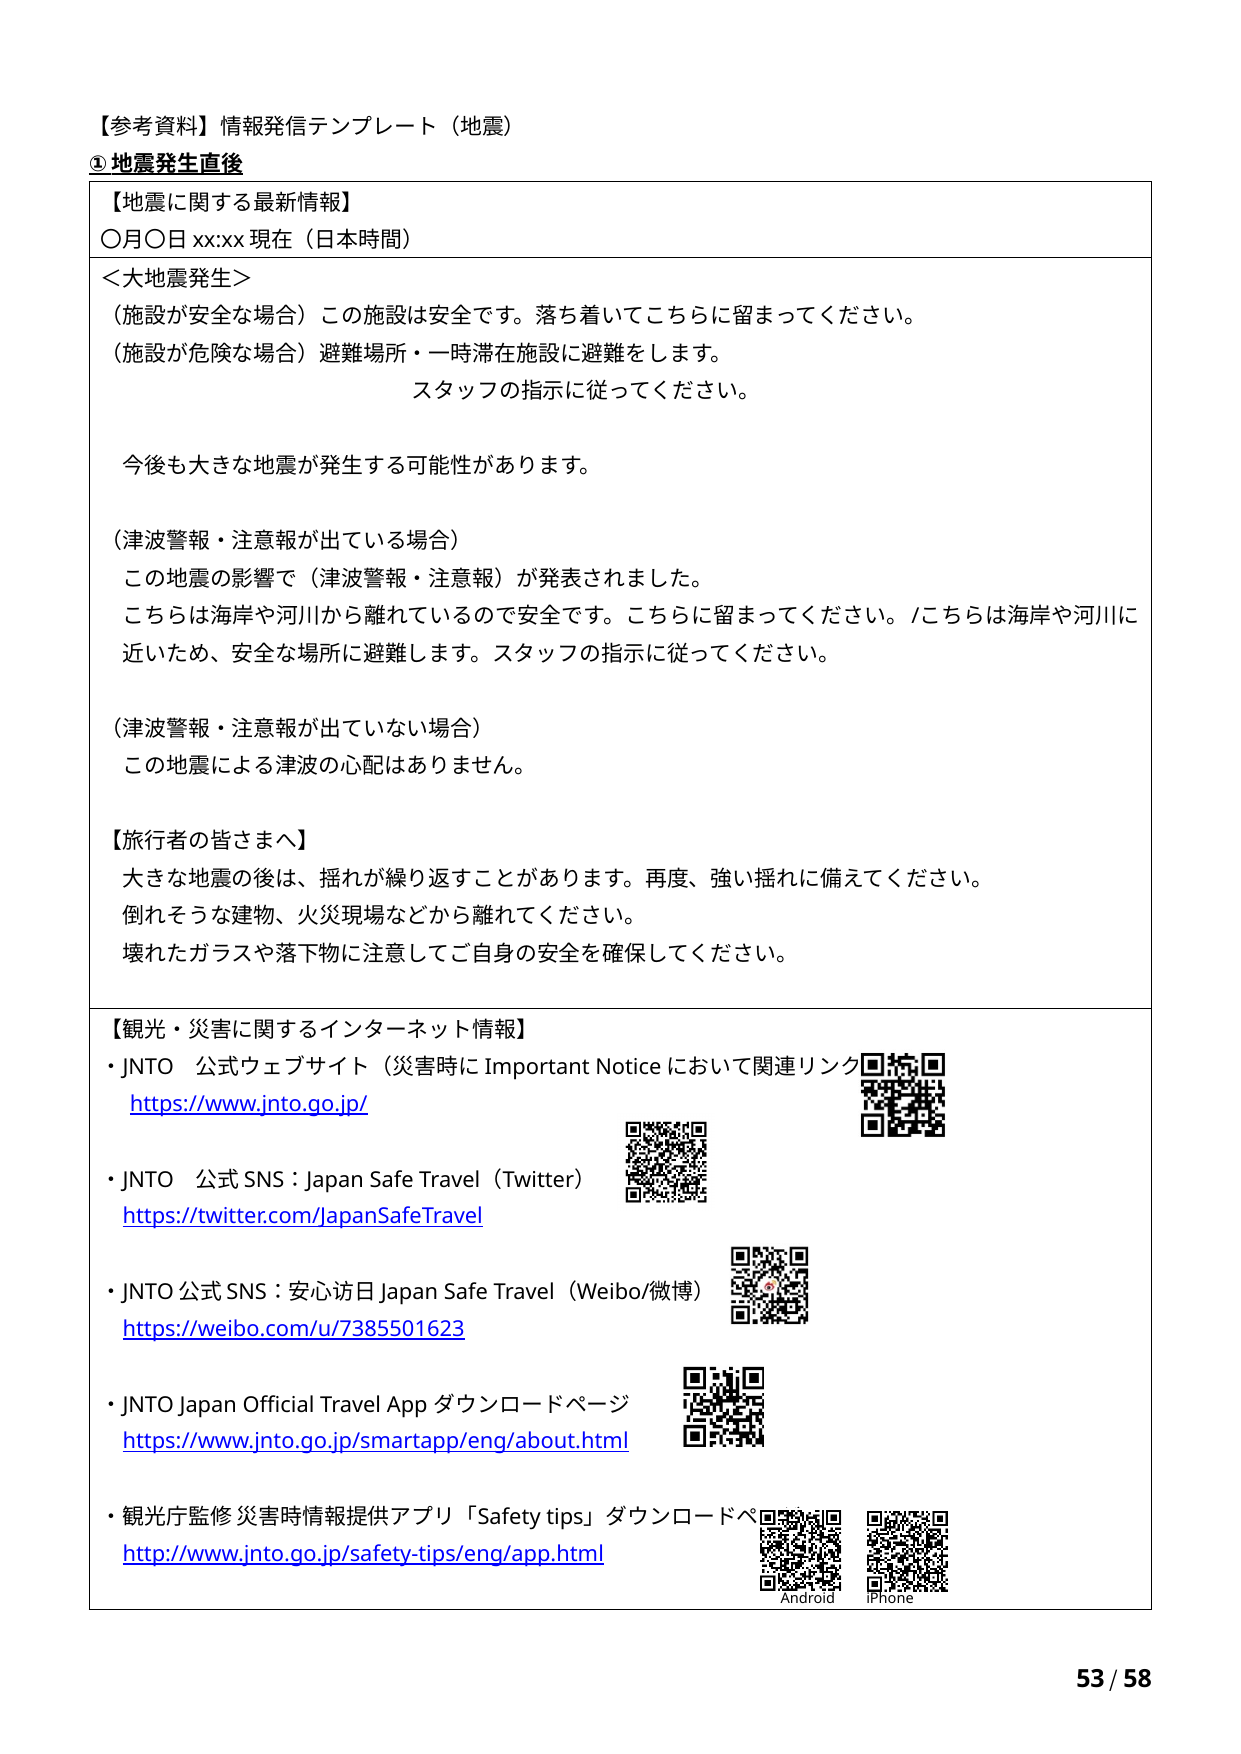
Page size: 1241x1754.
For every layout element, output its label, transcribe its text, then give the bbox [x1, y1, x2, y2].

picture [864, 1508, 952, 1593]
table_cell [90, 1009, 1151, 1609]
picture [727, 1243, 810, 1327]
picture [857, 1049, 947, 1139]
table_cell ＜大地震発生＞ （施設が安全な場合）この施設は安全です。落ち着いてこちらに留まってください。 （施設が危険な場合）避難場所・一時滞在施設に避難をします。 スタッフの指示に従ってください。 今後も大きな地震が発生する可能性があります。 （津波警報・注意報が出ている場合） この地震の影響で（津波警報・注意報）が発表されました。 こちらは海岸や河川から離れているので安全です。こちらに留まってください。/こちらは海岸や河川に近いため、安全な場所に避難します。スタッフの指示に従ってください。 （津波警報・注意報が出ていない場合） この地震による津波の心配はありません。 【旅行者の皆さまへ】 大きな地震の後は、揺れが繰り返すことがあります。再度、強い揺れに備えてください。 倒れそうな建物、火災現場などから離れてください。 壊れたガラスや落下物に注意してご自身の安全を確保してください。 [90, 258, 1151, 1008]
table_header 【地震に関する最新情報】 〇月〇日xx:xx現在（日本時間） [90, 182, 1151, 257]
picture [681, 1364, 764, 1447]
picture [617, 1113, 715, 1211]
text ①地震発生直後 [89, 143, 1152, 181]
text 【参考資料】情報発信テンプレート（地震） [89, 106, 1152, 143]
picture [758, 1508, 842, 1592]
